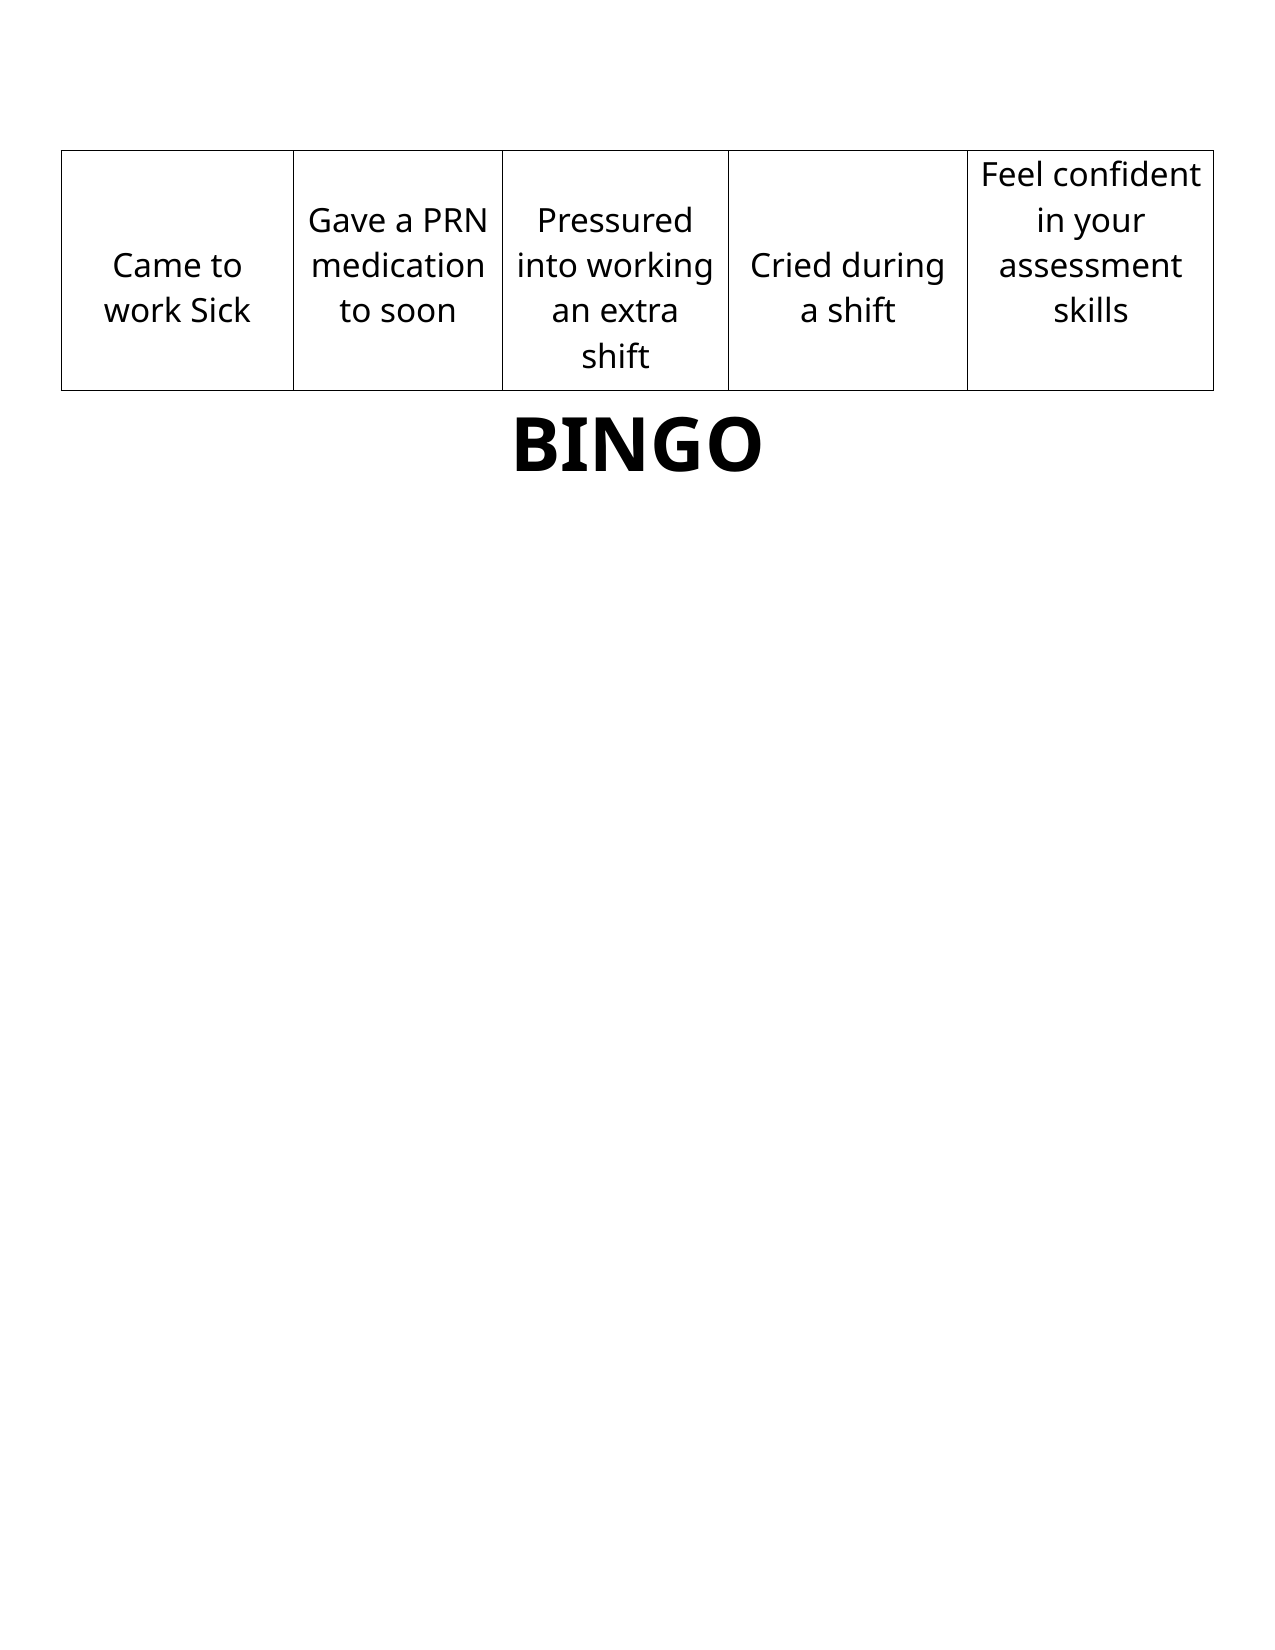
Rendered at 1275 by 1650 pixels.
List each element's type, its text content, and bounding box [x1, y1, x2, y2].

table_cell Feel confident in your assessment skills [968, 151, 1213, 390]
table_cell Pressured into working an extra shift [503, 151, 728, 390]
table_cell Gave a PRN medication to soon [294, 151, 502, 390]
text BINGO [150, 391, 1125, 493]
table_cell Cried during a shift [729, 151, 967, 390]
table_cell Came to work Sick [62, 151, 293, 390]
